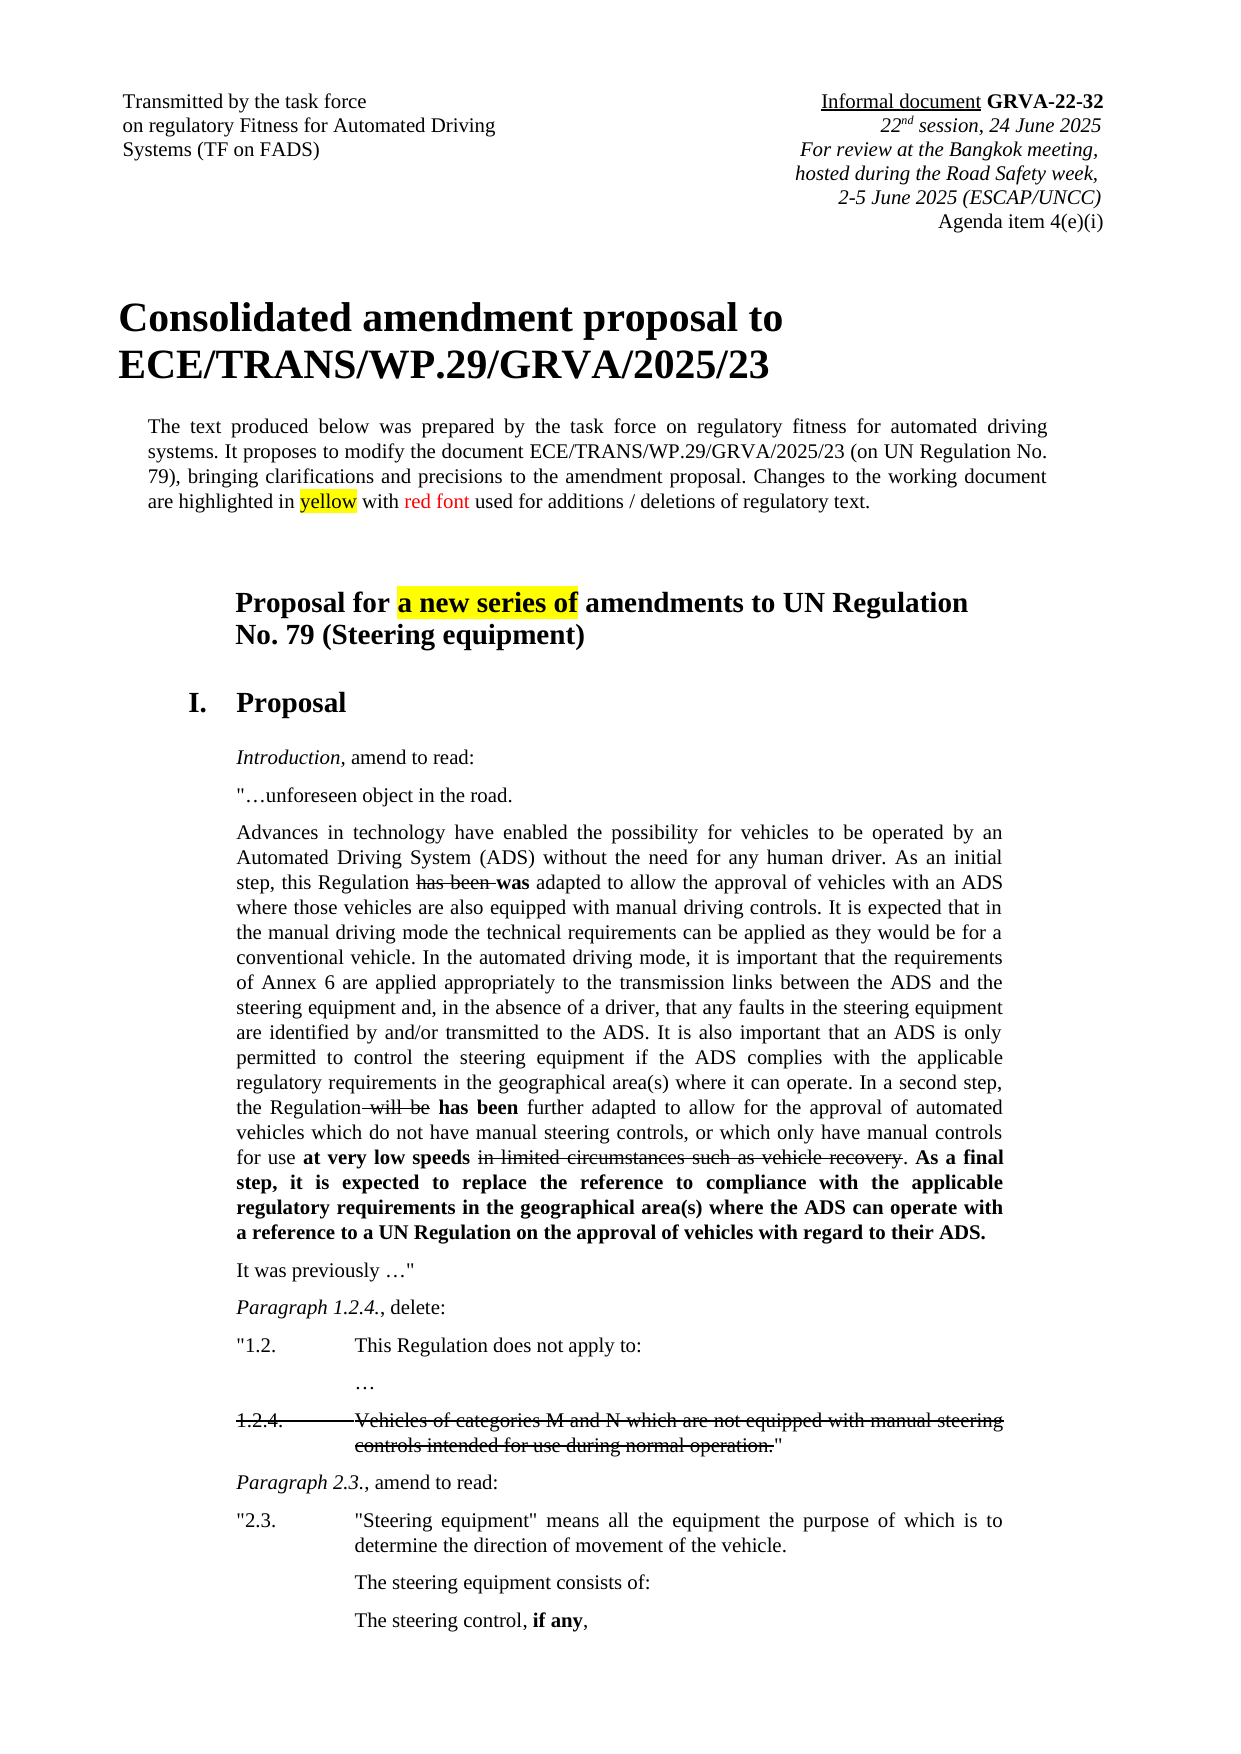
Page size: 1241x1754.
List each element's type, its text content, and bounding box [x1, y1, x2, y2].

text Consolidated amendment proposal to ECE/TRANS/WP.29/GRVA/2025/23 [118, 292, 1122, 388]
text Paragraph 1.2.4., delete: [236, 1294, 1004, 1319]
text The steering control, if any, [354, 1607, 1004, 1632]
text 1.2.4. Vehicles of categories M and N which are not equipped with manual steering controls intended for use during normal operation." [236, 1421, 1004, 1457]
text Proposal for a new series of amendments to UN Regulation No. 79 (Steering equipment) [235, 588, 1003, 650]
text "2.3. "Steering equipment" means all the equipment the purpose of which is to determine the direction of movement of the vehicle. [236, 1507, 1004, 1557]
text "1.2. This Regulation does not apply to: [236, 1332, 1004, 1357]
text "…unforeseen object in the road. [177, 782, 1004, 807]
text Advances in technology have enabled the possibility for vehicles to be operated by an Automated Driving System (ADS) without the need for any human driver. As an initial step, this Regulation has been was adapted to allow the approval of vehicles with an ADS where those vehicles are also equipped with manual driving controls. It is expected that in the manual driving mode the technical requirements can be applied as they would be for a conventional vehicle. In the automated driving mode, it is important that the requirements of Annex 6 are applied appropriately to the transmission links between the ADS and the steering equipment and, in the absence of a driver, that any faults in the steering equipment are identified by and/or transmitted to the ADS. It is also important that an ADS is only permitted to control the steering equipment if the ADS complies with the applicable regulatory requirements in the geographical area(s) where it can operate. In a second step, the Regulation will be has been further adapted to allow for the approval of automated vehicles which do not have manual steering controls, or which only have manual controls for use at very low speeds in limited circumstances such as vehicle recovery. As a final step, it is expected to replace the reference to compliance with the applicable regulatory requirements in the geographical area(s) where the ADS can operate with a reference to a UN Regulation on the approval of vehicles with regard to their ADS. [236, 819, 1004, 1244]
text Paragraph 2.3., amend to read: [236, 1469, 1004, 1494]
text … [354, 1369, 1004, 1394]
text I. Proposal [118, 688, 1068, 719]
text 1.2.4. Vehicles of categories M and N which are not equipped with manual steering controls intended for use during normal operation." [236, 1407, 1004, 1420]
text Introduction, amend to read: [236, 744, 1004, 769]
text It was previously …" [177, 1257, 1004, 1282]
text The steering equipment consists of: [354, 1569, 1004, 1594]
text The text produced below was prepared by the task force on regulatory fitness for automated driving systems. It proposes to modify the document ECE/TRANS/WP.29/GRVA/2025/23 (on UN Regulation No. 79), bringing clarifications and precisions to the amendment proposal. Changes to the working document are highlighted in yellow with red font used for additions / deletions of regulatory text. [148, 413, 1048, 513]
